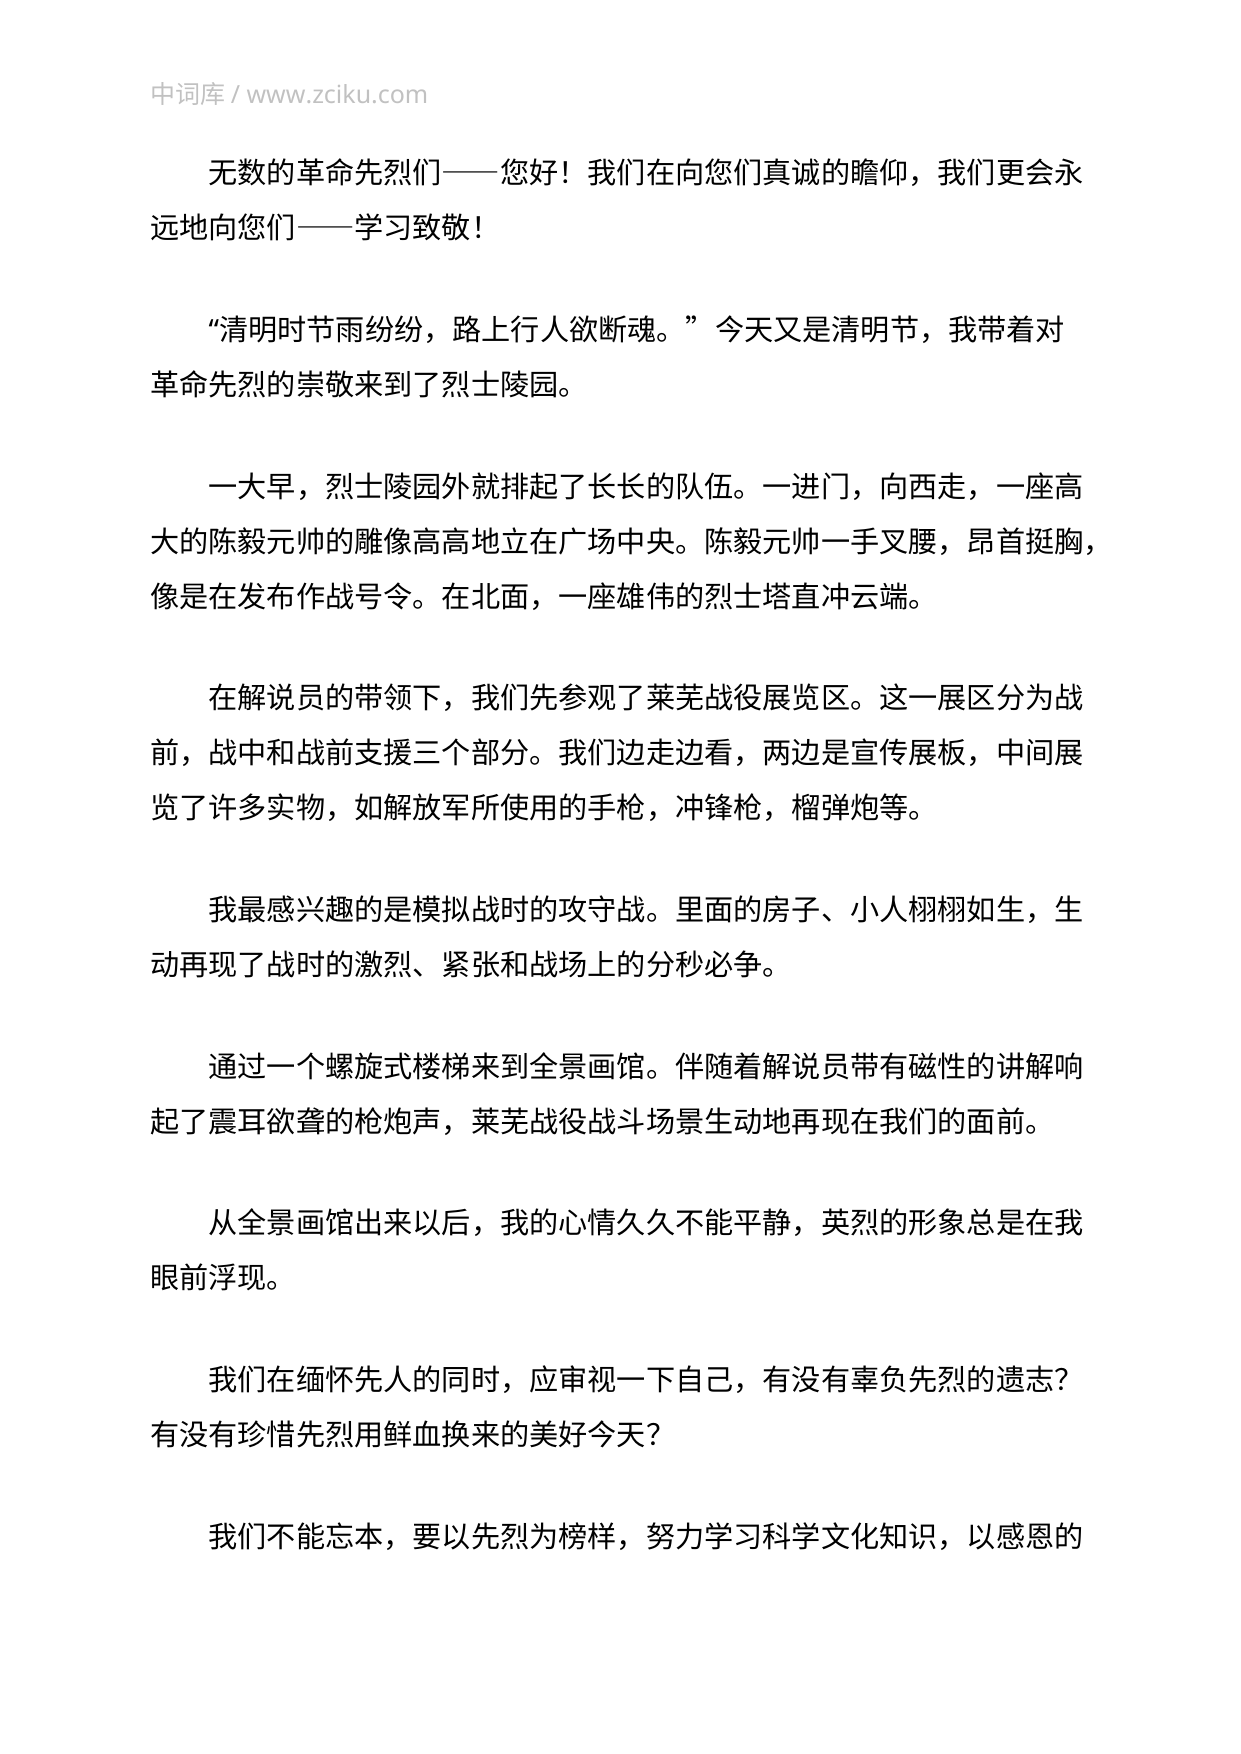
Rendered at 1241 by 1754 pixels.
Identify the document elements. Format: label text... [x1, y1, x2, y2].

text “清明时节雨纷纷，路上行人欲断魂。”今天又是清明节，我带着对革命先烈的崇敬来到了烈士陵园。 [150, 307, 1090, 404]
text 我最感兴趣的是模拟战时的攻守战。里面的房子、小人栩栩如生，生动再现了战时的激烈、紧张和战场上的分秒必争。 [150, 887, 1090, 984]
text 在解说员的带领下，我们先参观了莱芜战役展览区。这一展区分为战前，战中和战前支援三个部分。我们边走边看，两边是宣传展板，中间展览了许多实物，如解放军所使用的手枪，冲锋枪，榴弹炮等。 [150, 675, 1090, 827]
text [150, 1513, 1090, 1556]
text 无数的革命先烈们——您好！我们在向您们真诚的瞻仰，我们更会永远地向您们——学习致敬！ [150, 150, 1090, 247]
text 一大早，烈士陵园外就排起了长长的队伍。一进门，向西走，一座高大的陈毅元帅的雕像高高地立在广场中央。陈毅元帅一手叉腰，昂首挺胸，像是在发布作战号令。在北面，一座雄伟的烈士塔直冲云端。 [150, 463, 1090, 616]
text 从全景画馆出来以后，我的心情久久不能平静，英烈的形象总是在我眼前浮现。 [150, 1200, 1090, 1297]
text 通过一个螺旋式楼梯来到全景画馆。伴随着解说员带有磁性的讲解响起了震耳欲聋的枪炮声，莱芜战役战斗场景生动地再现在我们的面前。 [150, 1043, 1090, 1140]
text 我们在缅怀先人的同时，应审视一下自己，有没有辜负先烈的遗志？有没有珍惜先烈用鲜血换来的美好今天？ [150, 1357, 1090, 1454]
